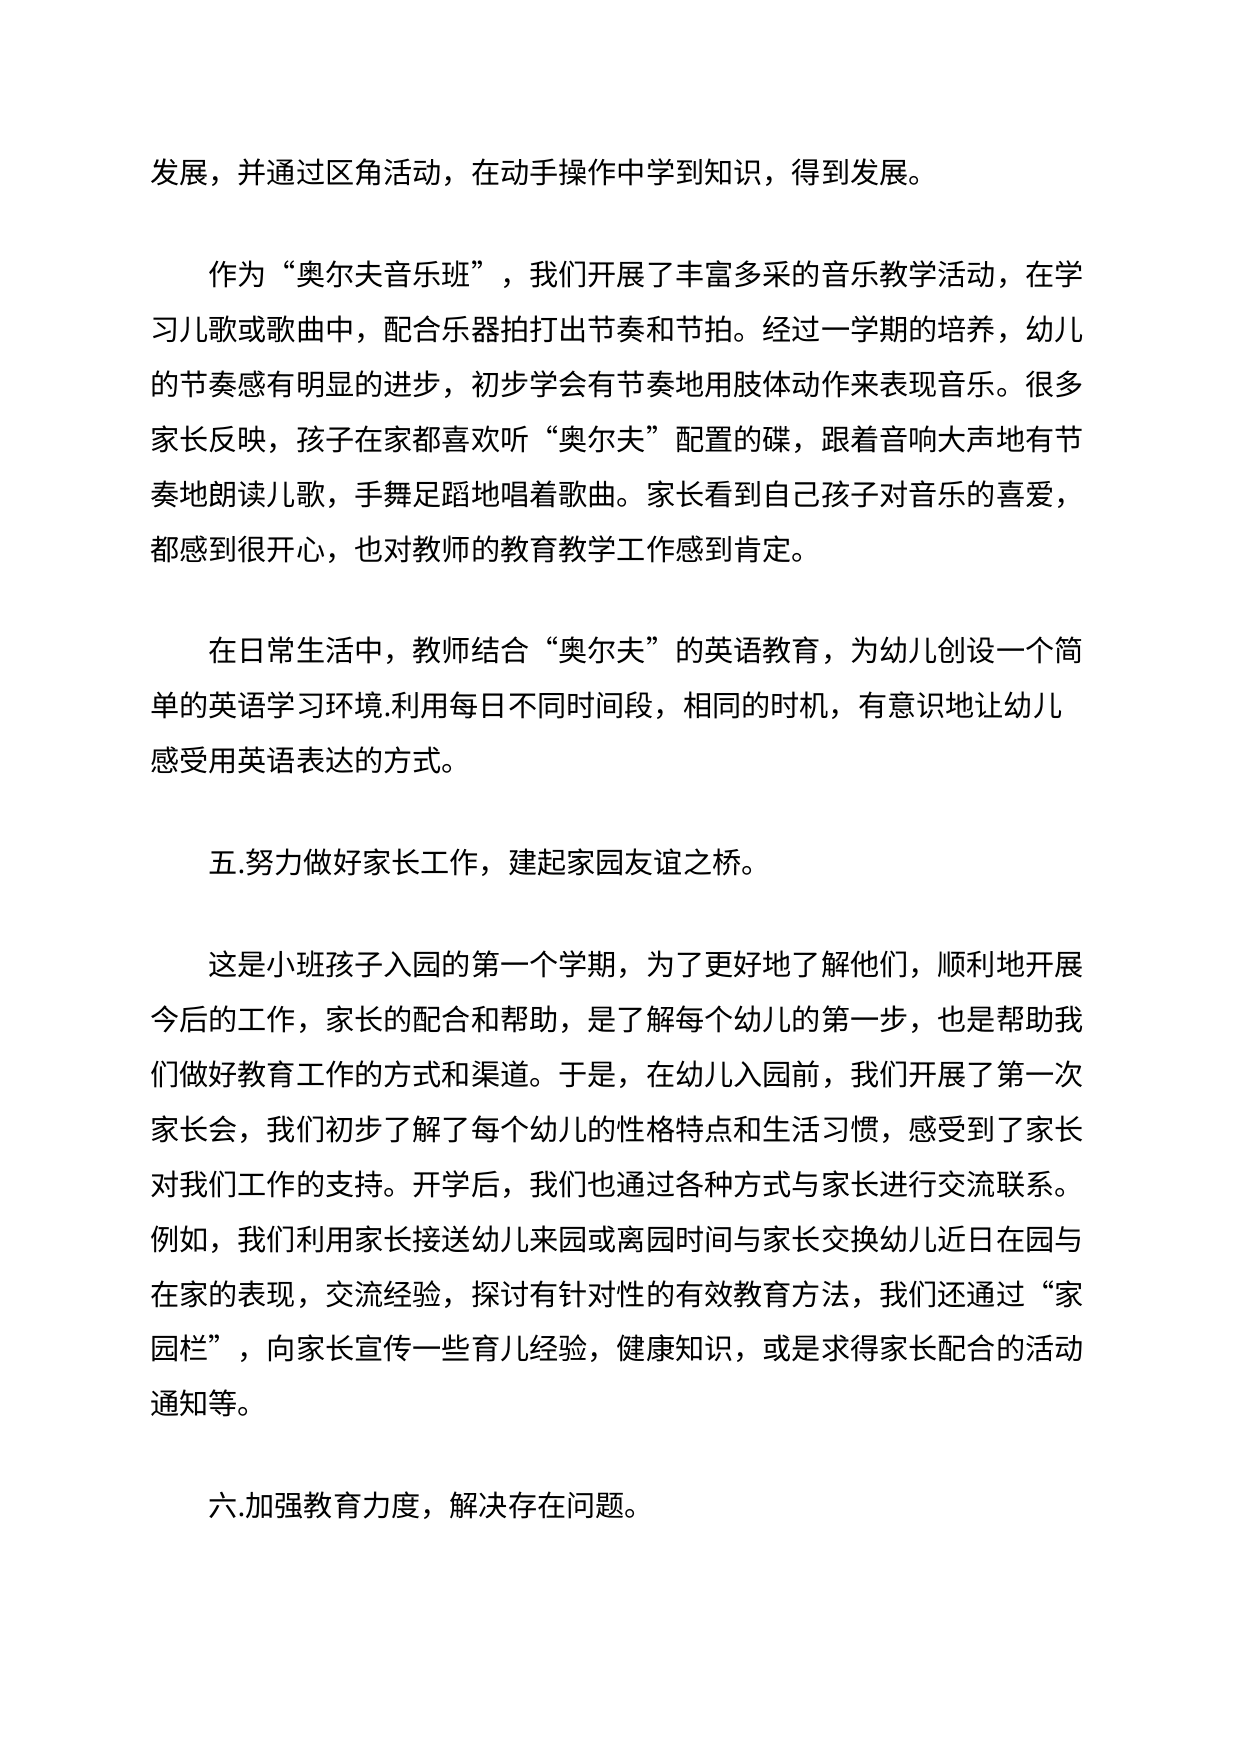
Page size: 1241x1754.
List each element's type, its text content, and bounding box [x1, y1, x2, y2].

text 这是小班孩子入园的第一个学期，为了更好地了解他们，顺利地开展今后的工作，家长的配合和帮助，是了解每个幼儿的第一步，也是帮助我们做好教育工作的方式和渠道。于是，在幼儿入园前，我们开展了第一次家长会，我们初步了解了每个幼儿的性格特点和生活习惯，感受到了家长对我们工作的支持。开学后，我们也通过各种方式与家长进行交流联系。例如，我们利用家长接送幼儿来园或离园时间与家长交换幼儿近日在园与在家的表现，交流经验，探讨有针对性的有效教育方法，我们还通过“家园栏”，向家长宣传一些育儿经验，健康知识，或是求得家长配合的活动通知等。 [150, 942, 1090, 1423]
text 作为“奥尔夫音乐班”，我们开展了丰富多采的音乐教学活动，在学习儿歌或歌曲中，配合乐器拍打出节奏和节拍。经过一学期的培养，幼儿的节奏感有明显的进步，初步学会有节奏地用肢体动作来表现音乐。很多家长反映，孩子在家都喜欢听“奥尔夫”配置的碟，跟着音响大声地有节奏地朗读儿歌，手舞足蹈地唱着歌曲。家长看到自己孩子对音乐的喜爱，都感到很开心，也对教师的教育教学工作感到肯定。 [150, 252, 1090, 568]
text 五.努力做好家长工作，建起家园友谊之桥。 [150, 840, 1090, 882]
text 六.加强教育力度，解决存在问题。 [150, 1483, 1090, 1525]
text 在日常生活中，教师结合“奥尔夫”的英语教育，为幼儿创设一个简单的英语学习环境.利用每日不同时间段，相同的时机，有意识地让幼儿感受用英语表达的方式。 [150, 628, 1090, 780]
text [150, 150, 1090, 192]
